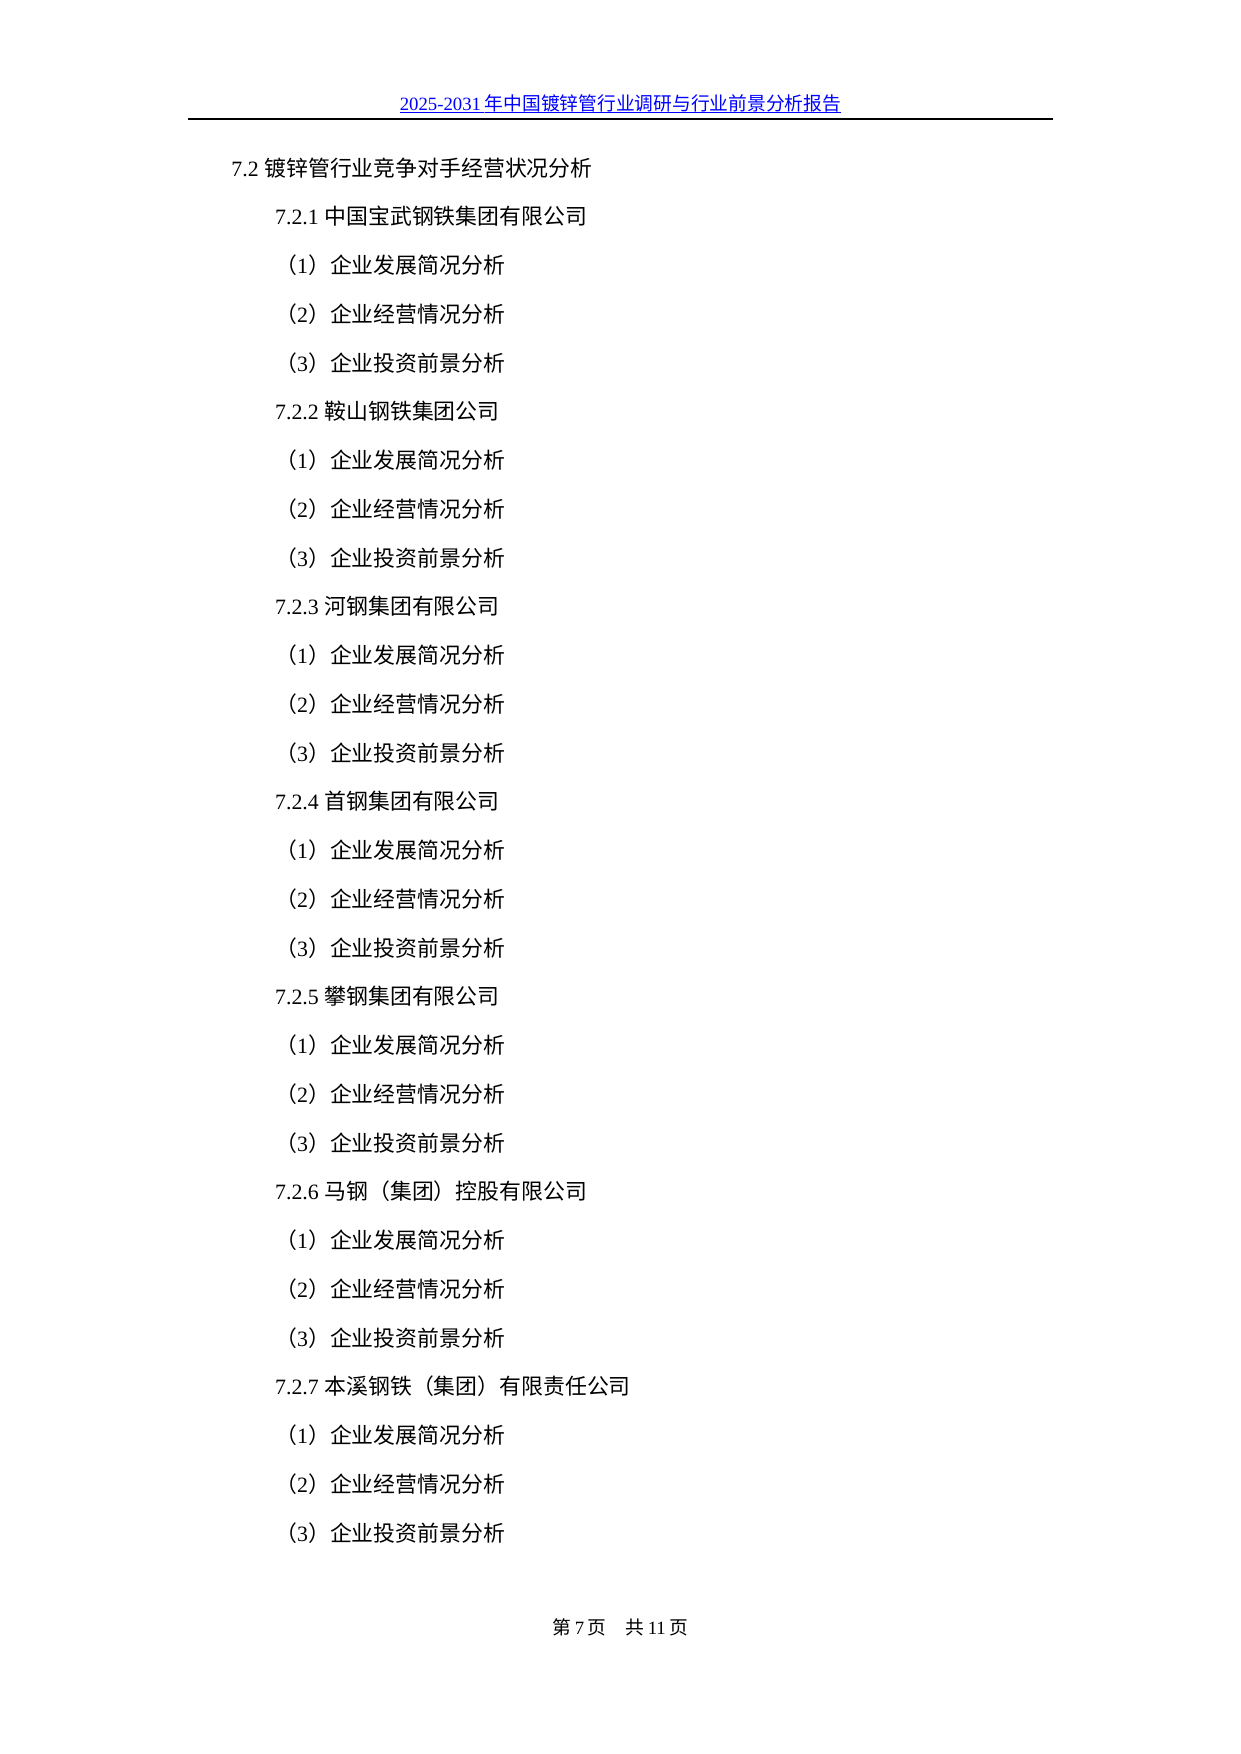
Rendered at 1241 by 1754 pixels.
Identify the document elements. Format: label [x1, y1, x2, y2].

text [187, 150, 1053, 1548]
